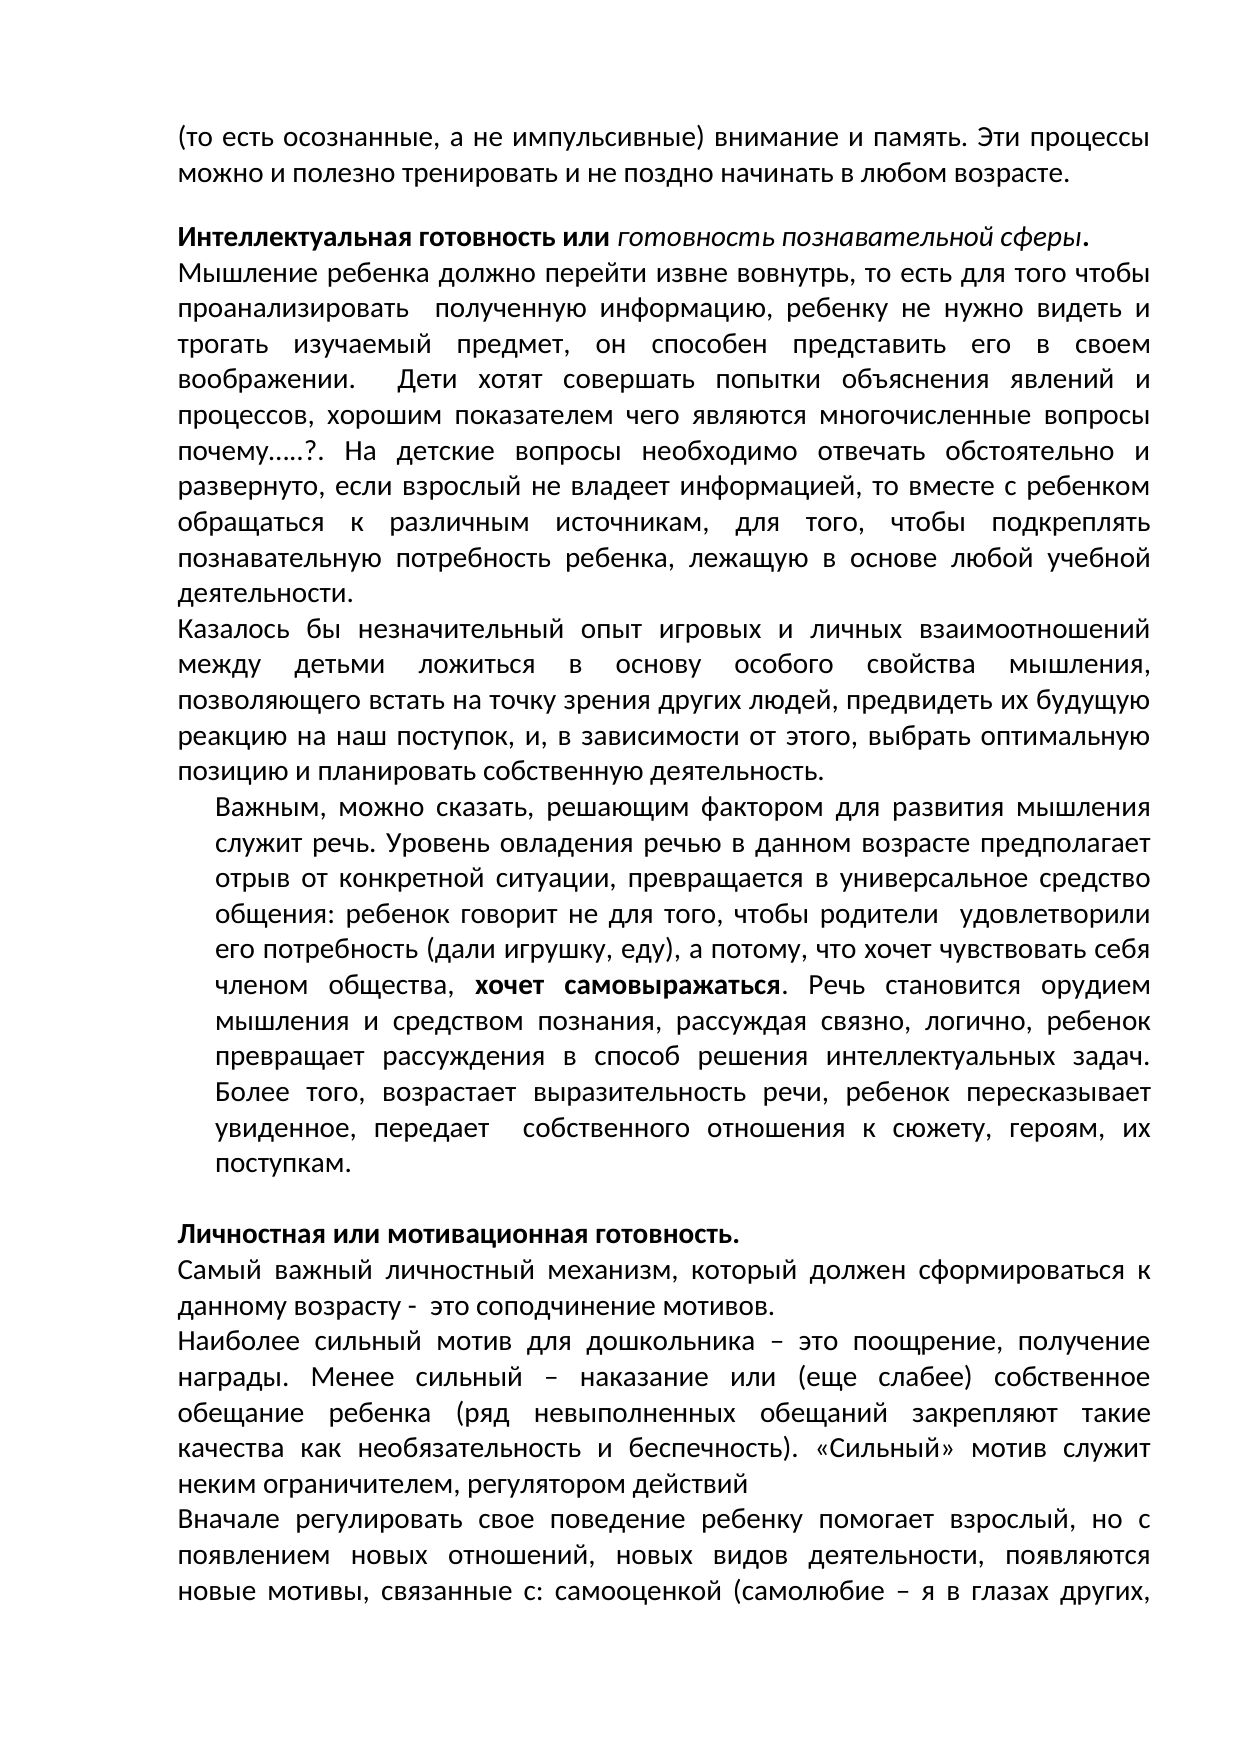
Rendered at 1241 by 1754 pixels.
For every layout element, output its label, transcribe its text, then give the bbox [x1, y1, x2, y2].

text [177, 1501, 1152, 1607]
text Наиболее сильный мотив для дошкольника – это поощрение, получение награды. Менее сильный – наказание или (еще слабее) собственное обещание ребенка (ряд невыполненных обещаний закрепляют такие качества как необязательность и беспечность). «Сильный» мотив служит неким ограничителем, регулятором действий [177, 1322, 1152, 1501]
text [177, 118, 1152, 189]
text Казалось бы незначительный опыт игровых и личных взаимоотношений между детьми ложиться в основу особого свойства мышления, позволяющего встать на точку зрения других людей, предвидеть их будущую реакцию на наш поступок, и, в зависимости от этого, выбрать оптимальную позицию и планировать собственную деятельность. [177, 610, 1152, 788]
text Интеллектуальная готовность или готовность познавательной сферы. [177, 218, 1152, 254]
text Личностная или мотивационная готовность. [177, 1216, 1152, 1251]
text Мышление ребенка должно перейти извне вовнутрь, то есть для того чтобы проанализировать полученную информацию, ребенку не нужно видеть и трогать изучаемый предмет, он способен представить его в своем воображении. Дети хотят совершать попытки объяснения явлений и процессов, хорошим показателем чего являются многочисленные вопросы почему…..?. На детские вопросы необходимо отвечать обстоятельно и развернуто, если взрослый не владеет информацией, то вместе с ребенком обращаться к различным источникам, для того, чтобы подкреплять познавательную потребность ребенка, лежащую в основе любой учебной деятельности. [177, 254, 1152, 610]
text Важным, можно сказать, решающим фактором для развития мышления служит речь. Уровень овладения речью в данном возрасте предполагает отрыв от конкретной ситуации, превращается в универсальное средство общения: ребенок говорит не для того, чтобы родители удовлетворили его потребность (дали игрушку, еду), а потому, что хочет чувствовать себя членом общества, хочет самовыражаться. Речь становится орудием мышления и средством познания, рассуждая связно, логично, ребенок превращает рассуждения в способ решения интеллектуальных задач. Более того, возрастает выразительность речи, ребенок пересказывает увиденное, передает собственного отношения к сюжету, героям, их поступкам. [215, 788, 1152, 1180]
text Самый важный личностный механизм, который должен сформироваться к данному возрасту - это соподчинение мотивов. [177, 1251, 1152, 1322]
